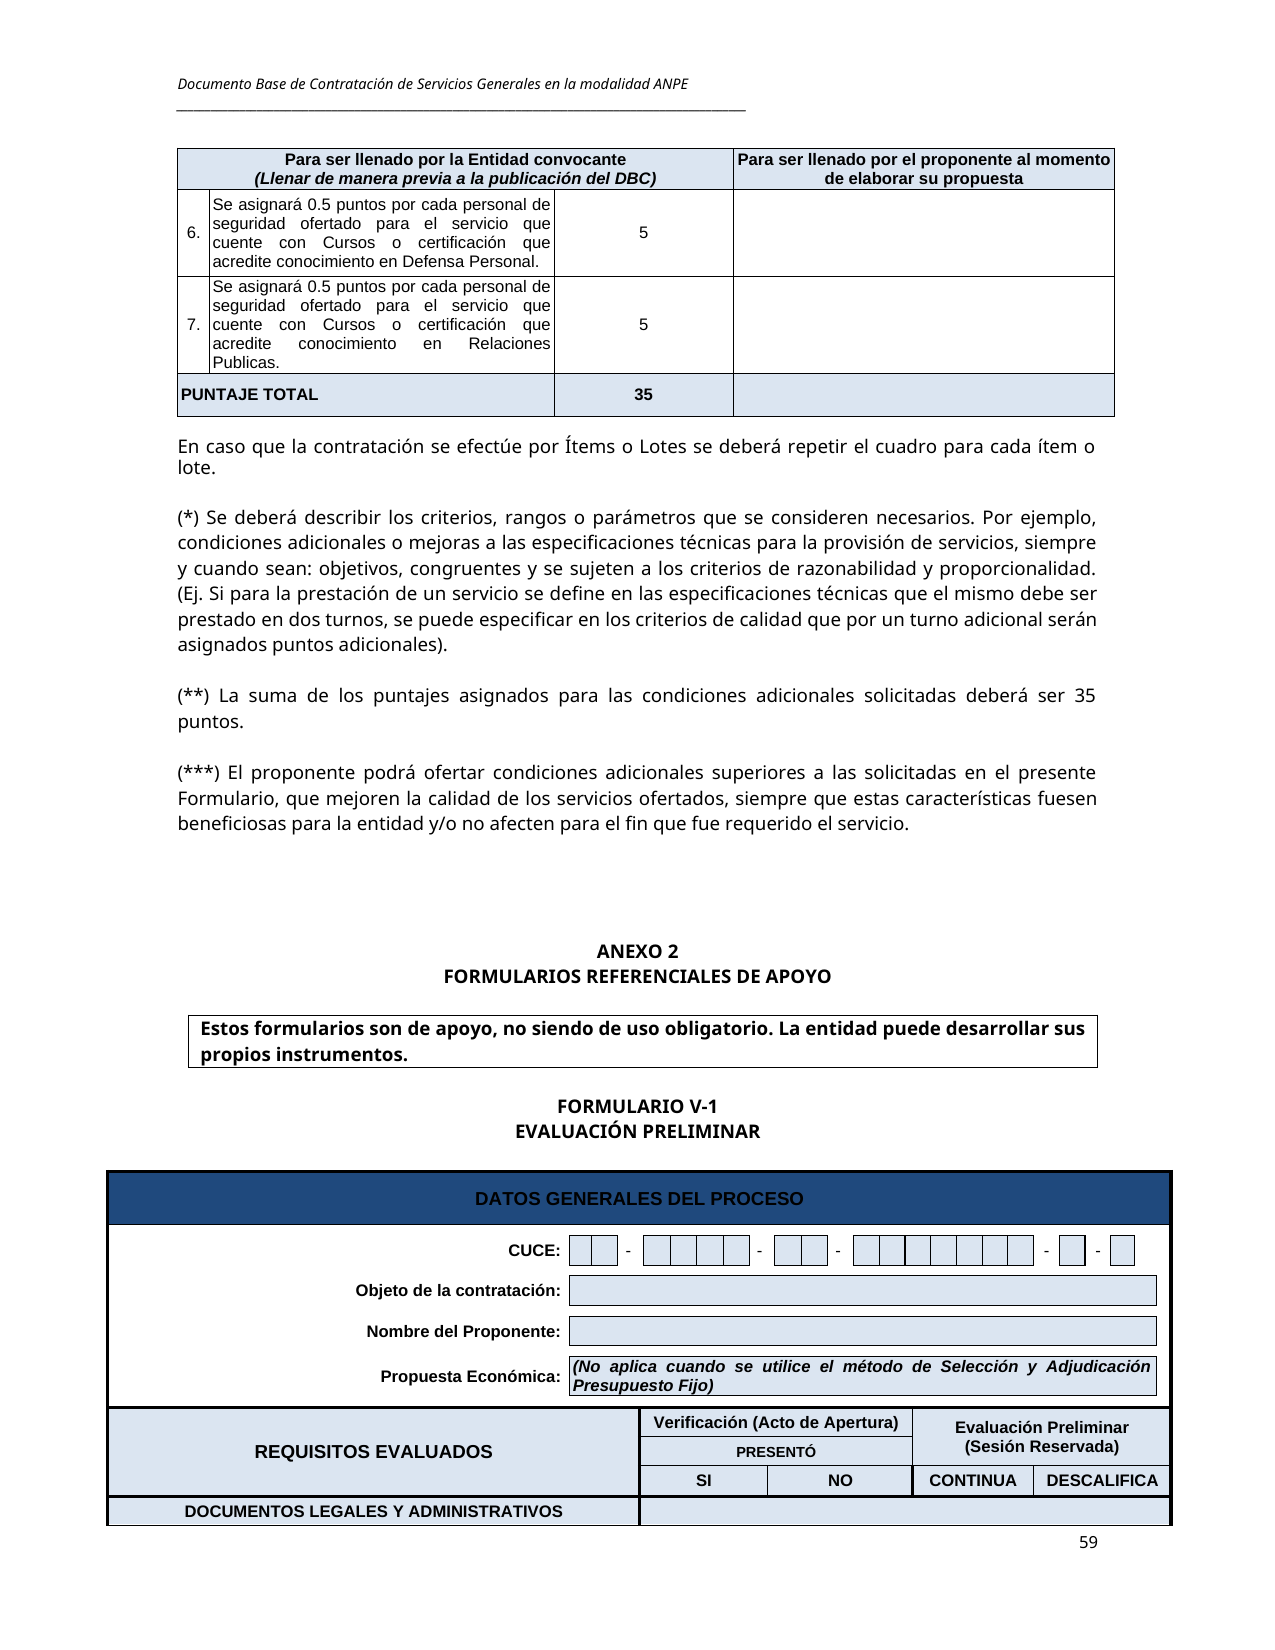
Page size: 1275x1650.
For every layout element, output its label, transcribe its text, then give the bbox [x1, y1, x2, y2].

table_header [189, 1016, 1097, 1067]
text ANEXO 2 [177, 938, 1098, 963]
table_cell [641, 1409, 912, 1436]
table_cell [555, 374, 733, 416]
text FORMULARIO V-1 [177, 1093, 1098, 1119]
text (*) Se deberá describir los criterios, rangos o parámetros que se consideren necesarios. Por ejemplo, condiciones adicionales o mejoras a las especificaciones técnicas para la provisión de servicios, siempre y cuando sean: objetivos, congruentes y se sujeten a los criterios de razonabilidad y proporcionalidad. (Ej. Si para la prestación de un servicio se define en las especificaciones técnicas que el mismo debe ser prestado en dos turnos, se puede especificar en los criterios de calidad que por un turno adicional serán asignados puntos adicionales). [177, 504, 1098, 657]
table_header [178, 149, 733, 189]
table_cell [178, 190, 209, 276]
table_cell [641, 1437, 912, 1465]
text (***) El proponente podrá ofertar condiciones adicionales superiores a las solicitadas en el presente Formulario, que mejoren la calidad de los servicios ofertados, siempre que estas características fuesen beneficiosas para la entidad y/o no afecten para el fin que fue requerido el servicio. [177, 759, 1098, 836]
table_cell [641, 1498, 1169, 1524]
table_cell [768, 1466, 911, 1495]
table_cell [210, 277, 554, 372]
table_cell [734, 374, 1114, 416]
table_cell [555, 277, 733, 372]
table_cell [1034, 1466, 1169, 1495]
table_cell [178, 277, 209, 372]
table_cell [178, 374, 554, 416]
text EVALUACIÓN PRELIMINAR [177, 1119, 1098, 1144]
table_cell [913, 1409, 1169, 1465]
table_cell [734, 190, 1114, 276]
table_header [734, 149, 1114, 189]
text En caso que la contratación se efectúe por Ítems o Lotes se deberá repetir el cuadro para cada ítem o lote. [177, 437, 1098, 478]
text FORMULARIOS REFERENCIALES DE APOYO [177, 963, 1098, 989]
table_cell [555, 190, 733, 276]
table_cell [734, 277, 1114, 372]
text (**) La suma de los puntajes asignados para las condiciones adicionales solicitadas deberá ser 35 puntos. [177, 683, 1098, 734]
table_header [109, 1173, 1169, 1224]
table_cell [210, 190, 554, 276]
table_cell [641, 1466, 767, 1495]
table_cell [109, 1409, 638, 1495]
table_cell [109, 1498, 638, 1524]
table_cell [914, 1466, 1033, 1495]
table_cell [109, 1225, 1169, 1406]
